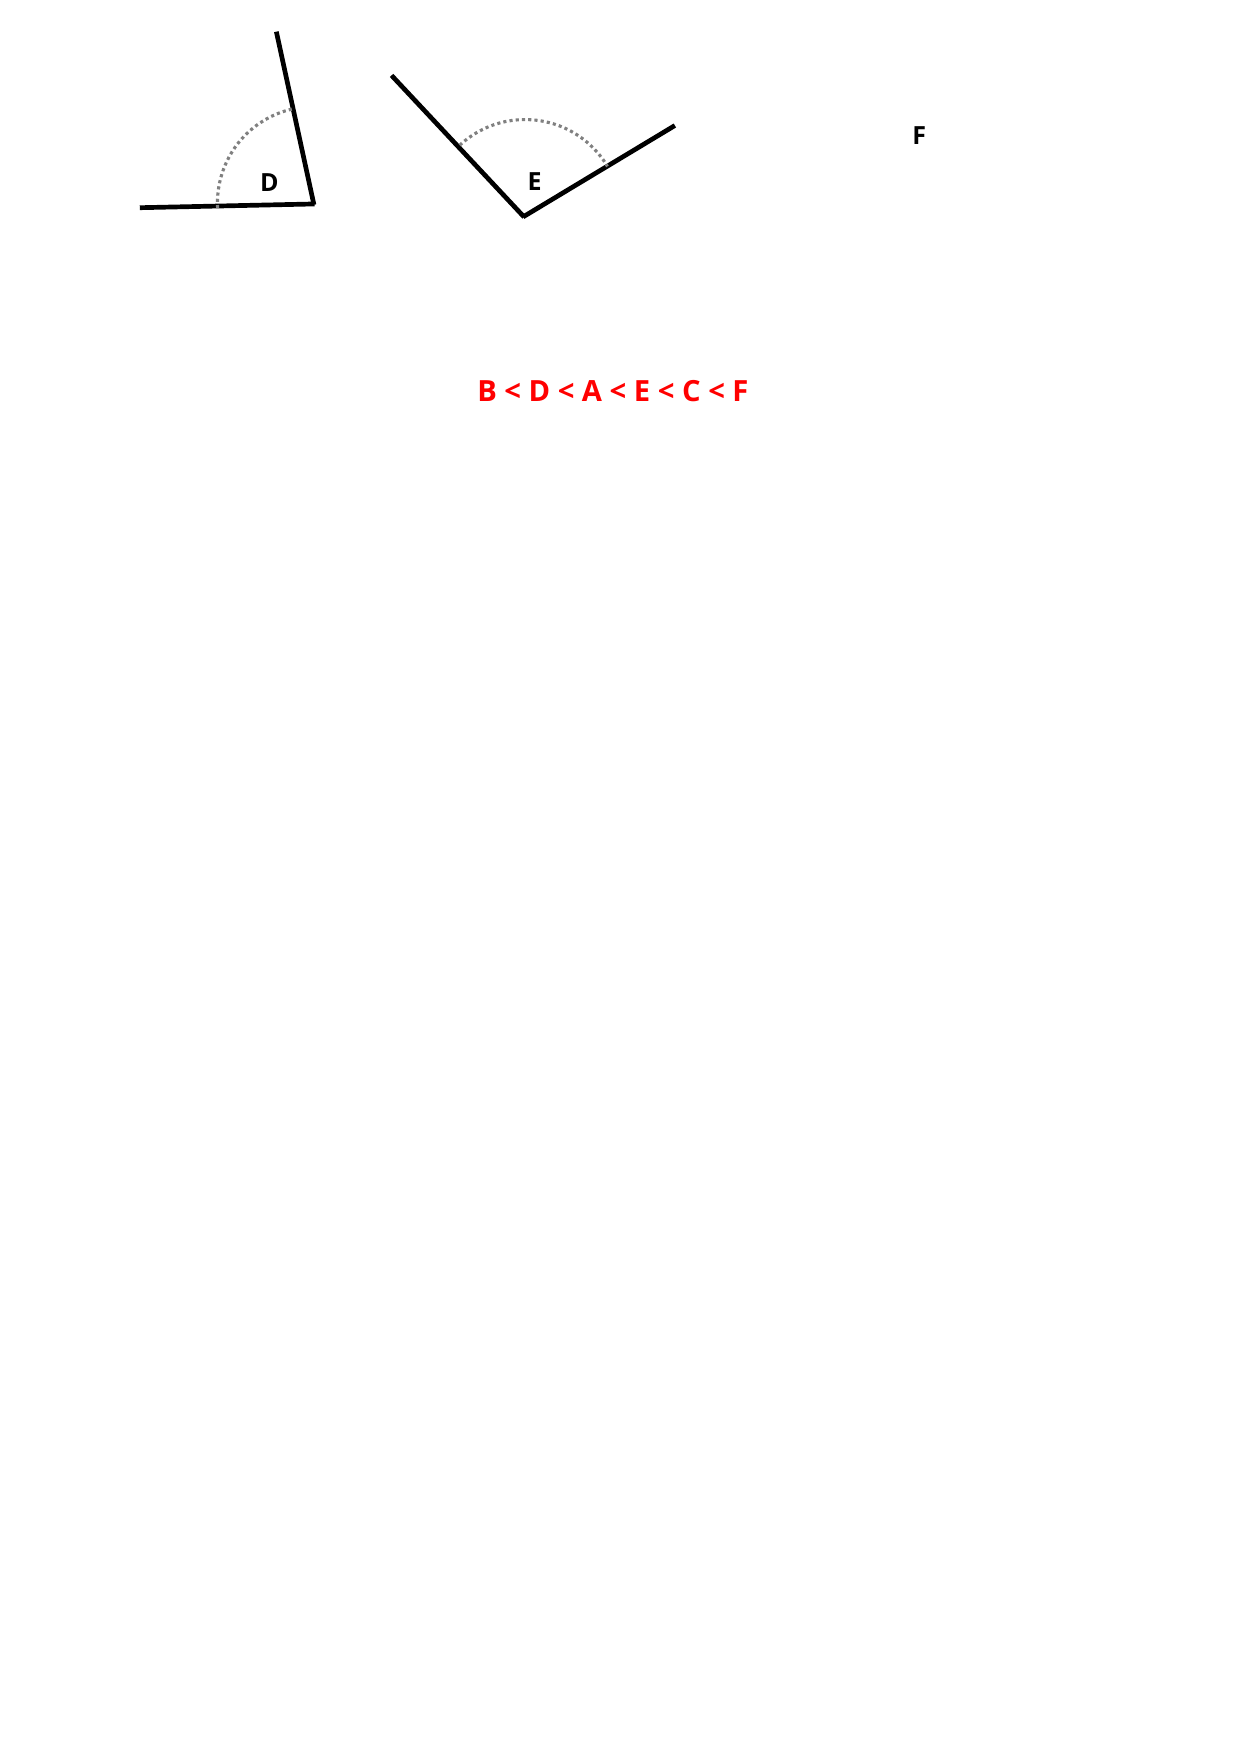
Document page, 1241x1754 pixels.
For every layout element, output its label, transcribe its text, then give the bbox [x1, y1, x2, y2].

text B < D < A < E < C < F [29, 370, 1196, 410]
